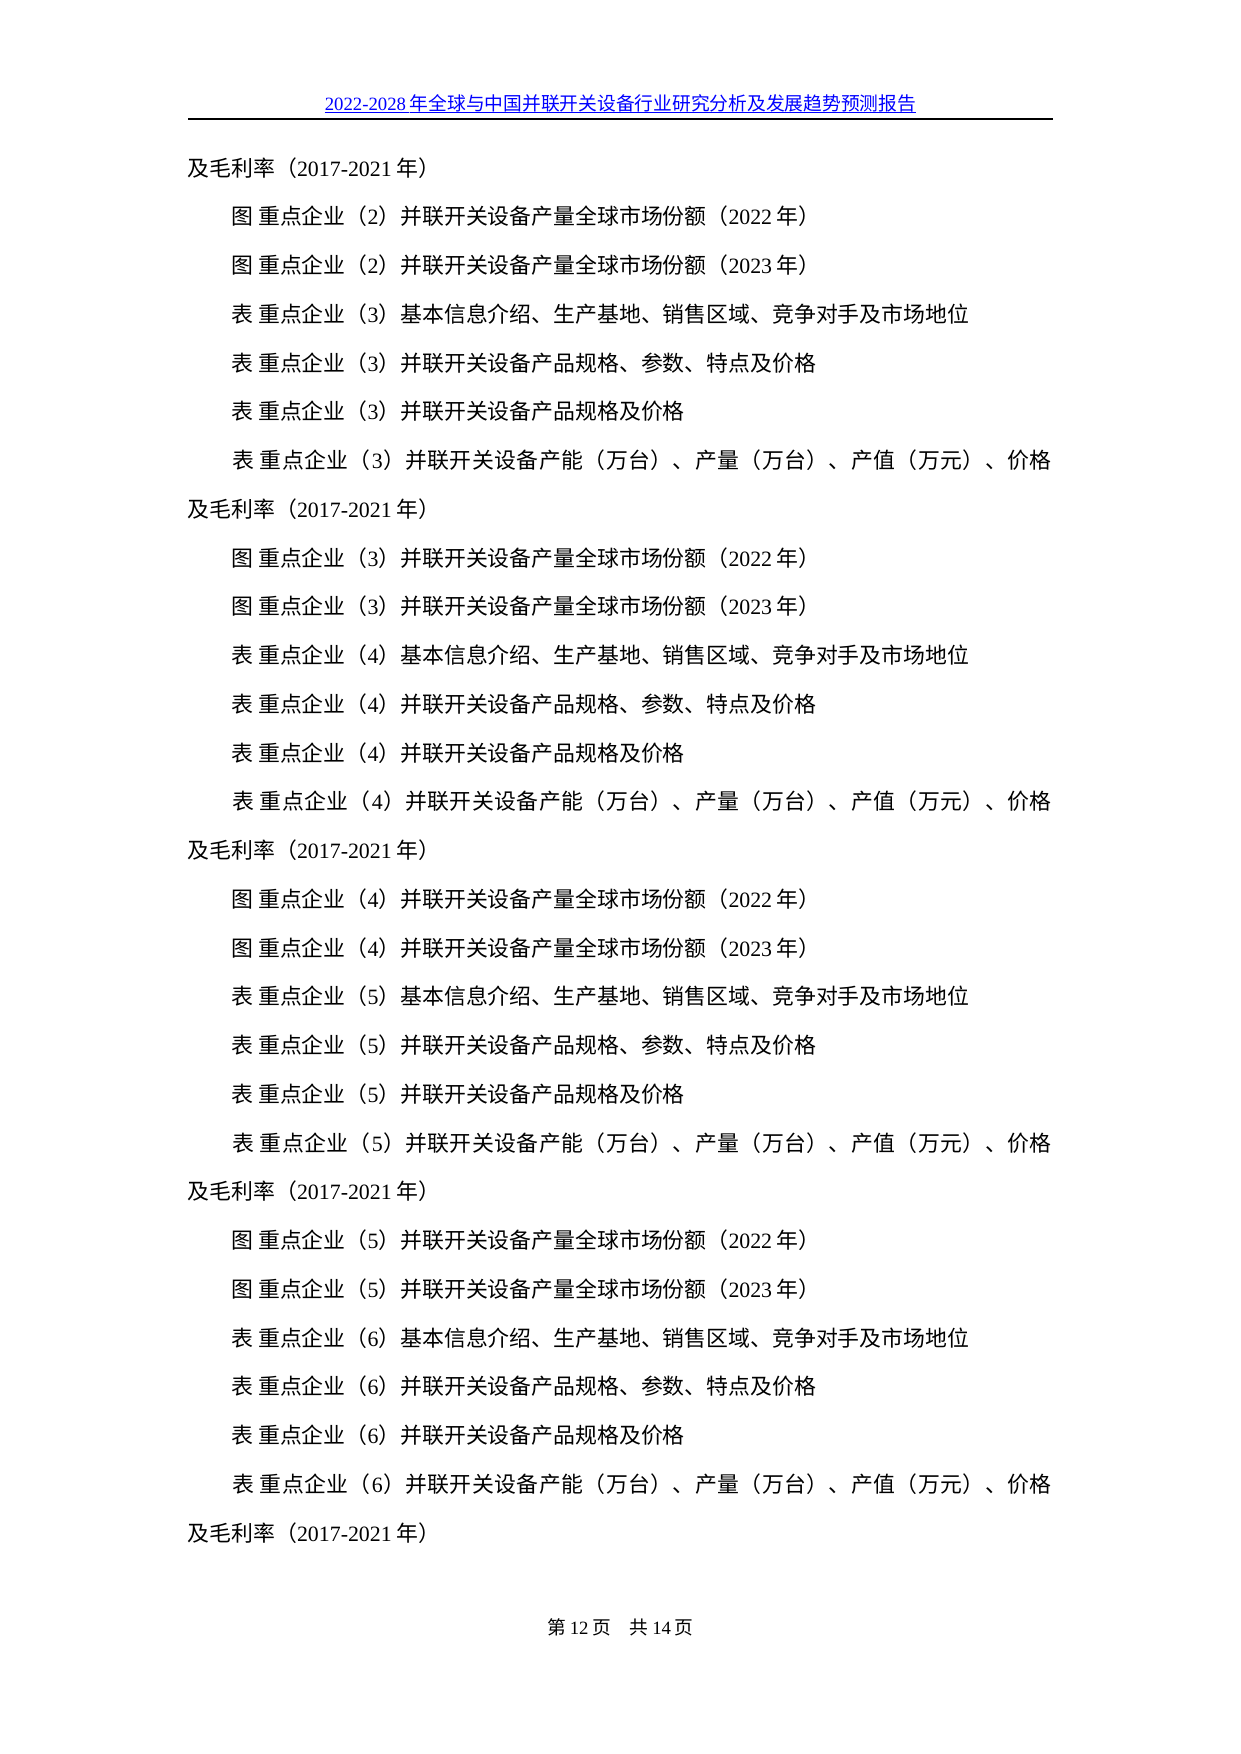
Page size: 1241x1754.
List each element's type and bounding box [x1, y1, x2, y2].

text [187, 150, 1053, 1548]
